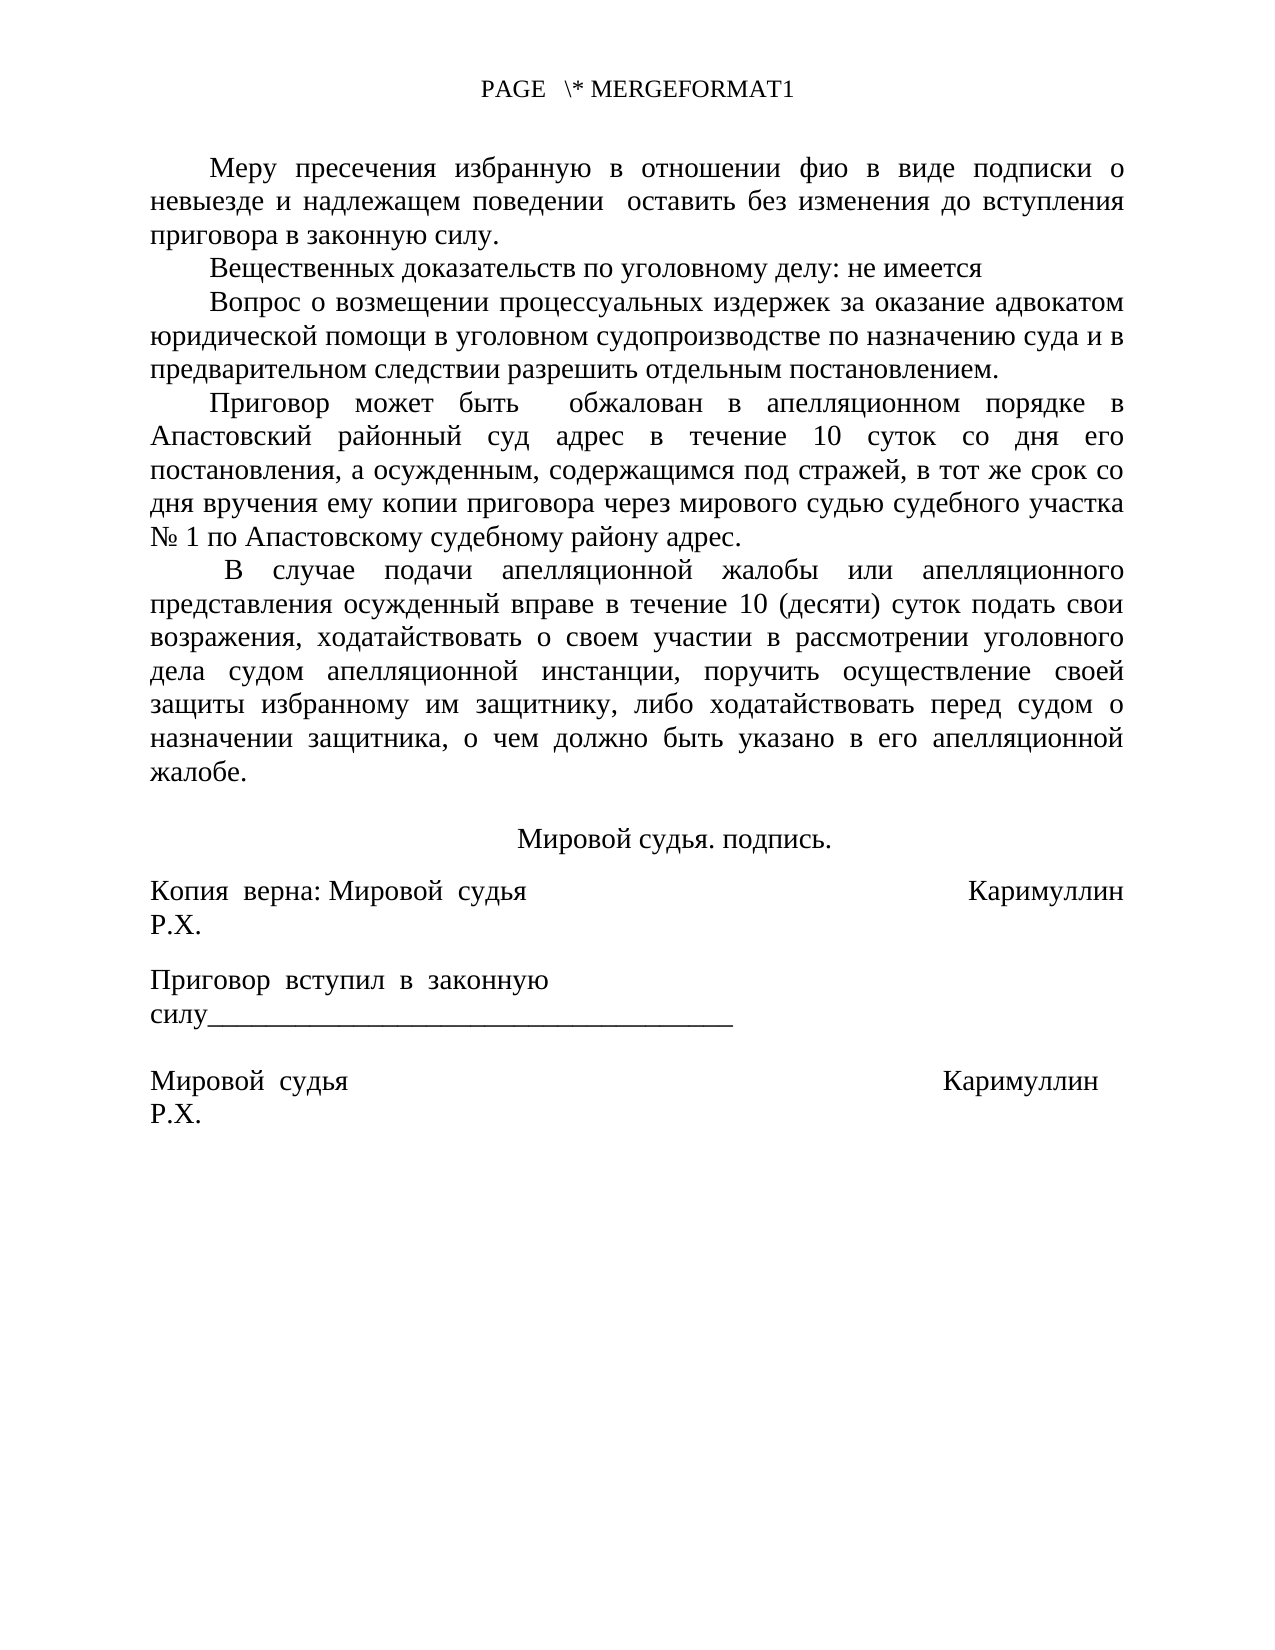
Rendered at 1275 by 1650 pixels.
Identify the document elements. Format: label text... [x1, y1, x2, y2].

text Копия верна: Мировой судья Каримуллин Р.Х. [150, 873, 1125, 941]
text В случае подачи апелляционной жалобы или апелляционного представления осужденный вправе в течение 10 (десяти) суток подать свои возражения, ходатайствовать о своем участии в рассмотрении уголовного дела судом апелляционной инстанции, поручить осуществление своей защиты избранному им защитнику, либо ходатайствовать перед судом о назначении защитника, о чем должно быть указано в его апелляционной жалобе. [150, 552, 1125, 787]
text Приговор вступил в законную силу____________________________________ [150, 962, 1125, 1029]
text Мировой судья Каримуллин Р.Х. [150, 1063, 1125, 1130]
text Вещественных доказательств по уголовному делу: не имеется [150, 251, 1125, 284]
text Вопрос о возмещении процессуальных издержек за оказание адвокатом юридической помощи в уголовном судопроизводстве по назначению суда и в предварительном следствии разрешить отдельным постановлением. [150, 284, 1125, 385]
text Меру пресечения избранную в отношении фио в виде подписки о невыезде и надлежащем поведении оставить без изменения до вступления приговора в законную силу. [150, 150, 1125, 251]
text Приговор может быть обжалован в апелляционном порядке в Апастовский районный суд адрес в течение 10 суток со дня его постановления, а осужденным, содержащимся под стражей, в тот же срок со дня вручения ему копии приговора через мирового судью судебного участка № 1 по Апастовскому судебному району адрес. [150, 385, 1125, 552]
text Мировой судья. подпись. [150, 821, 1125, 854]
